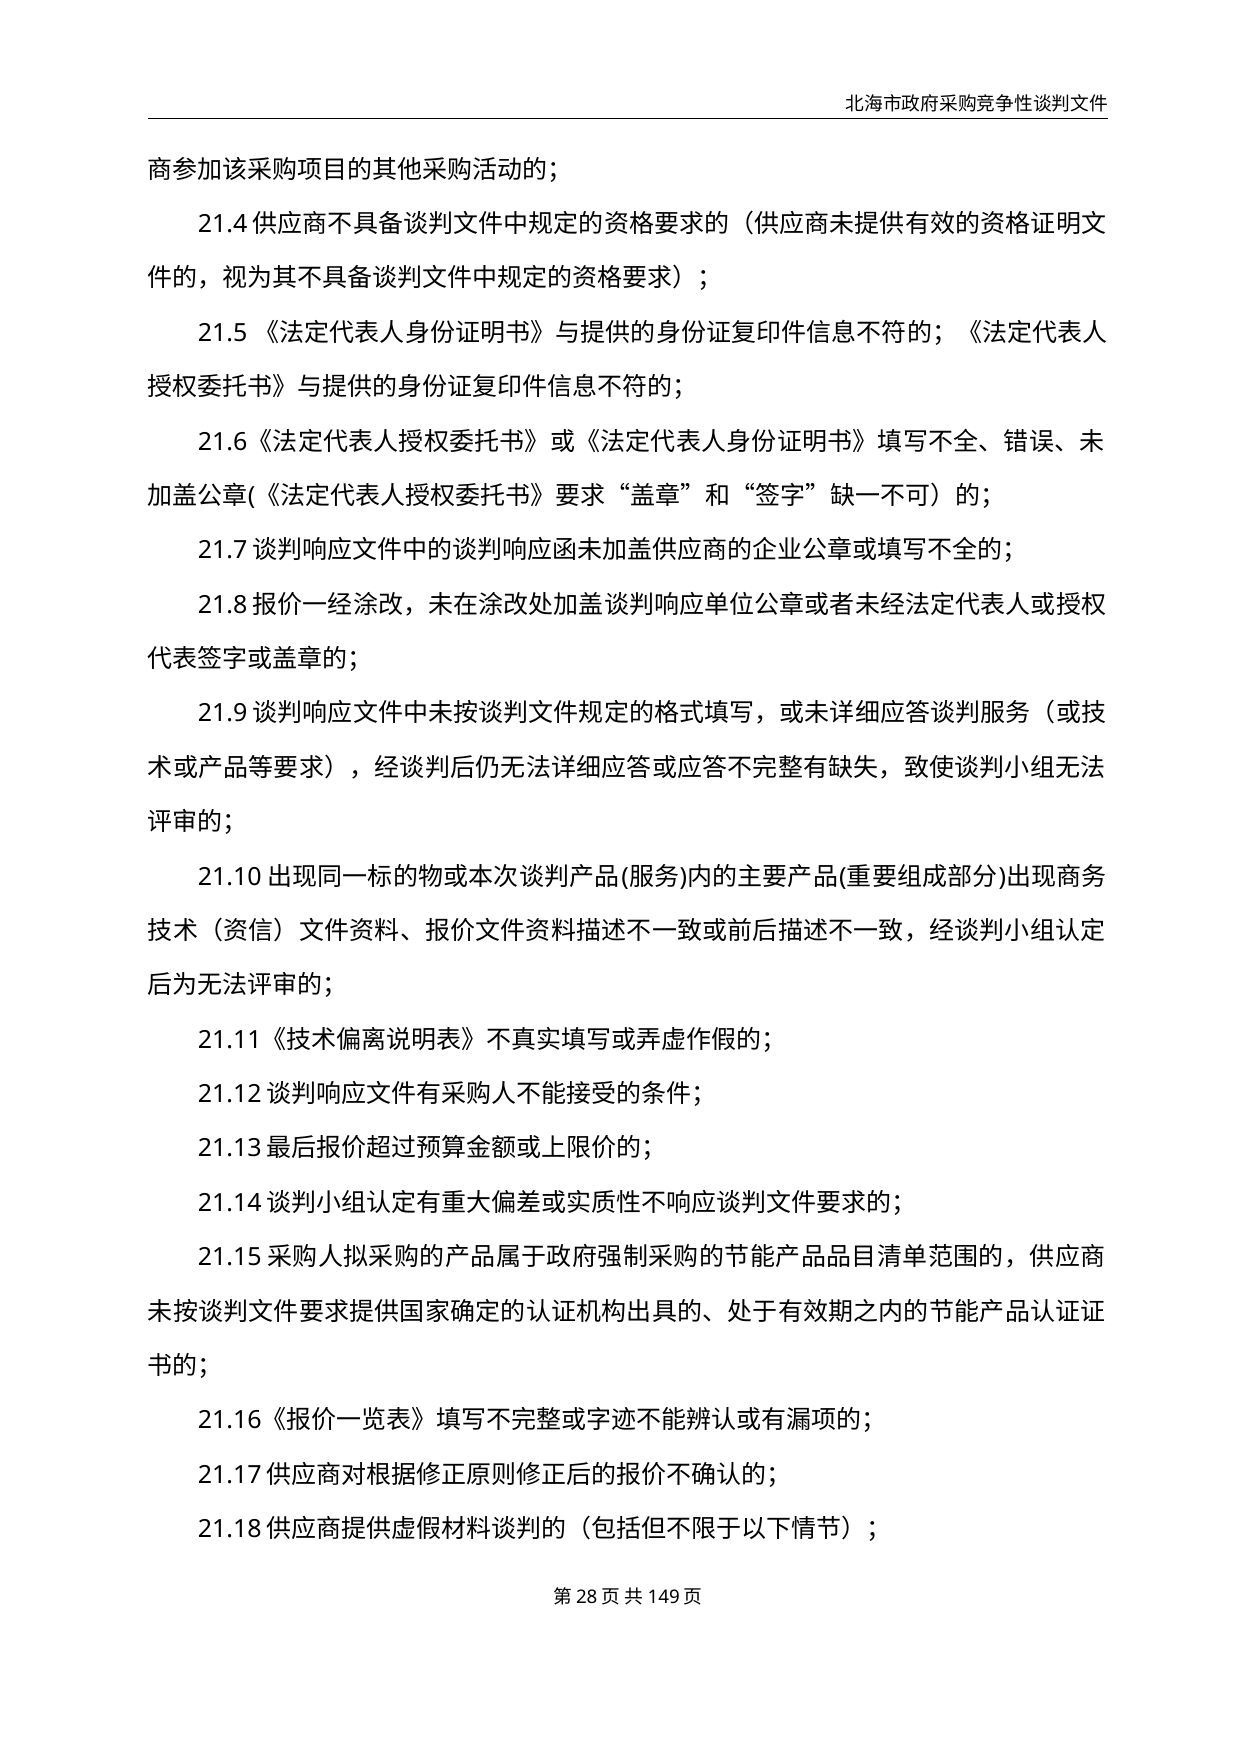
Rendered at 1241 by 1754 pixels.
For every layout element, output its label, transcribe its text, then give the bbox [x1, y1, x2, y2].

text 21.13最后报价超过预算金额或上限价的； [148, 1128, 1108, 1164]
text 21.4供应商不具备谈判文件中规定的资格要求的（供应商未提供有效的资格证明文件的，视为其不具备谈判文件中规定的资格要求）； [148, 203, 1108, 294]
text 21.8报价一经涂改，未在涂改处加盖谈判响应单位公章或者未经法定代表人或授权代表签字或盖章的； [148, 584, 1108, 675]
text 21.10出现同一标的物或本次谈判产品(服务)内的主要产品(重要组成部分)出现商务技术（资信）文件资料、报价文件资料描述不一致或前后描述不一致，经谈判小组认定后为无法评审的； [148, 856, 1108, 1001]
text 21.11《技术偏离说明表》不真实填写或弄虚作假的； [148, 1019, 1108, 1055]
text 21.9谈判响应文件中未按谈判文件规定的格式填写，或未详细应答谈判服务（或技术或产品等要求），经谈判后仍无法详细应答或应答不完整有缺失，致使谈判小组无法评审的； [148, 693, 1108, 838]
text 21.12谈判响应文件有采购人不能接受的条件； [148, 1073, 1108, 1110]
text 21.16《报价一览表》填写不完整或字迹不能辨认或有漏项的； [148, 1400, 1108, 1436]
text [148, 149, 1108, 185]
text 21.5 《法定代表人身份证明书》与提供的身份证复印件信息不符的；《法定代表人授权委托书》与提供的身份证复印件信息不符的； [148, 312, 1108, 403]
text 21.15采购人拟采购的产品属于政府强制采购的节能产品品目清单范围的，供应商未按谈判文件要求提供国家确定的认证机构出具的、处于有效期之内的节能产品认证证书的； [148, 1237, 1108, 1382]
text 21.17供应商对根据修正原则修正后的报价不确认的； [148, 1454, 1108, 1490]
text 21.6《法定代表人授权委托书》或《法定代表人身份证明书》填写不全、错误、未加盖公章(《法定代表人授权委托书》要求“盖章”和“签字”缺一不可）的； [148, 421, 1108, 512]
text 21.18供应商提供虚假材料谈判的（包括但不限于以下情节）； [148, 1508, 1108, 1545]
text 21.14谈判小组认定有重大偏差或实质性不响应谈判文件要求的； [148, 1182, 1108, 1218]
text 21.7谈判响应文件中的谈判响应函未加盖供应商的企业公章或填写不全的； [148, 530, 1108, 566]
